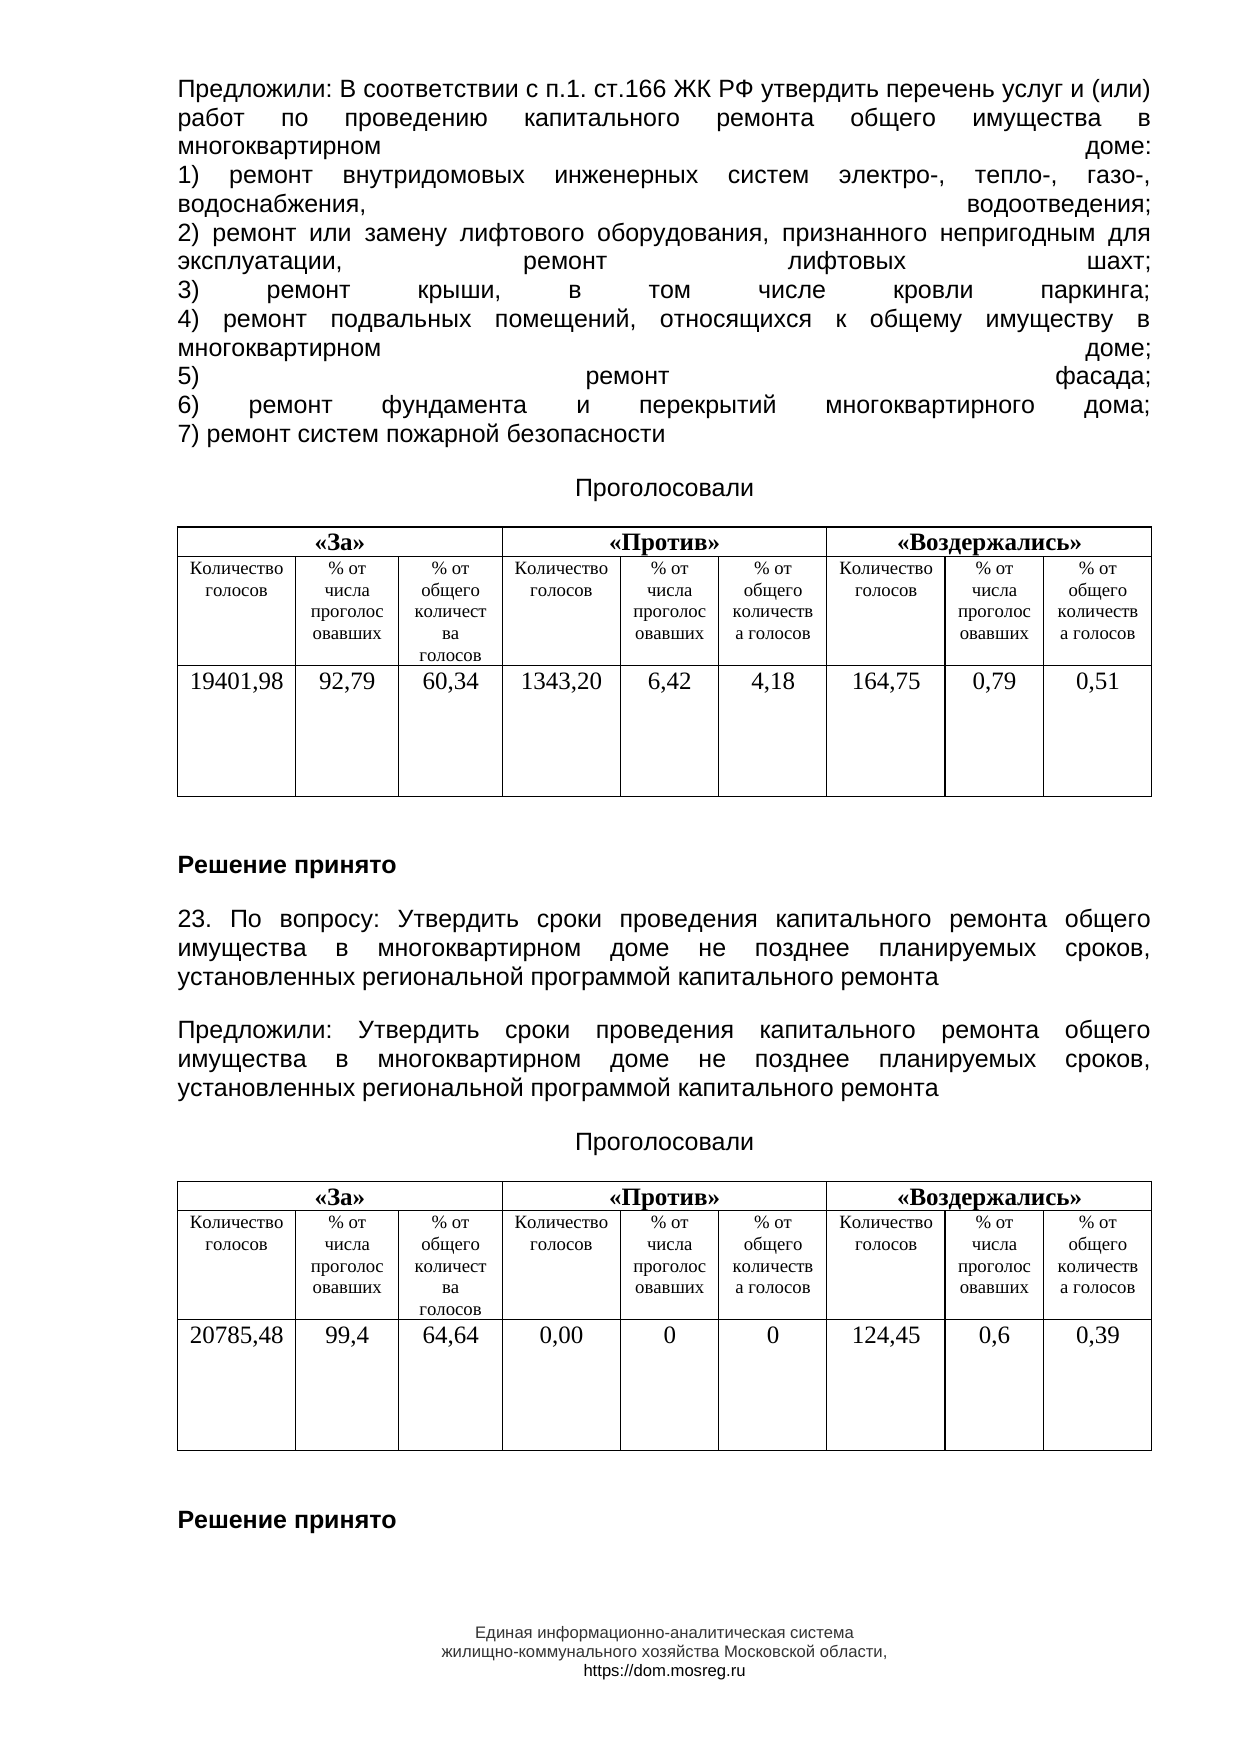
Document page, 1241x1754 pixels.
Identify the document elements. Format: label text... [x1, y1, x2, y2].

table_cell Количество голосов [178, 1211, 295, 1319]
table_cell 99,4 [296, 1320, 398, 1450]
table_cell Количество голосов [503, 1211, 620, 1319]
table_cell % от общего количества голосов [1044, 1211, 1151, 1319]
text Решение принято [177, 1505, 1152, 1533]
table_cell 0,00 [503, 1320, 620, 1450]
table_cell 124,45 [827, 1320, 944, 1450]
table_cell 0,39 [1044, 1320, 1151, 1450]
text Предложили: Утвердить сроки проведения капитального ремонта общего имущества в многоквартирном доме не позднее планируемых сроков, установленных региональной программой капитального ремонта [177, 1016, 1152, 1102]
table_header «За» [178, 1182, 502, 1210]
table_cell % от числа проголосовавших [621, 1211, 718, 1319]
text Предложили: В соответствии с п.1. ст.166 ЖК РФ утвердить перечень услуг и (или) работ по проведению капитального ремонта общего имущества в многоквартирном доме: 1) ремонт внутридомовых инженерных систем электро-, тепло-, газо-, водоснабжения, водоотведения; 2) ремонт или замену лифтового оборудования, признанного непригодным для эксплуатации, ремонт лифтовых шахт; 3) ремонт крыши, в том числе кровли паркинга; 4) ремонт подвальных помещений, относящихся к общему имуществу в многоквартирном доме; 5) ремонт фасада; 6) ремонт фундамента и перекрытий многоквартирного дома; 7) ремонт систем пожарной безопасности [177, 74, 1152, 448]
table_cell % от общего количества голосов [399, 1211, 502, 1319]
text Решение принято [177, 851, 1152, 879]
table_cell 0,51 [1044, 666, 1151, 796]
table_cell Количество голосов [827, 1211, 944, 1319]
table_cell Количество голосов [827, 557, 944, 665]
table_cell % от общего количества голосов [1044, 557, 1151, 665]
table_cell % от числа проголосовавших [296, 1211, 398, 1319]
table_cell 0 [621, 1320, 718, 1450]
table_cell Количество голосов [503, 557, 620, 665]
table_cell 60,34 [399, 666, 502, 796]
table_header «Воздержались» [827, 1182, 1151, 1210]
table_header «За» [178, 528, 502, 556]
table_header «Воздержались» [827, 528, 1151, 556]
table_cell Количество голосов [178, 557, 295, 665]
table_cell 0,79 [946, 666, 1043, 796]
text Проголосовали [177, 1127, 1152, 1156]
table_cell 164,75 [827, 666, 944, 796]
table_cell % от числа проголосовавших [946, 557, 1043, 665]
text Проголосовали [177, 473, 1152, 501]
table_cell 19401,98 [178, 666, 295, 796]
table_cell 6,42 [621, 666, 718, 796]
table_cell 1343,20 [503, 666, 620, 796]
text 23. По вопросу: Утвердить сроки проведения капитального ремонта общего имущества в многоквартирном доме не позднее планируемых сроков, установленных региональной программой капитального ремонта [177, 904, 1152, 991]
table_cell 0,6 [946, 1320, 1043, 1450]
table_cell 20785,48 [178, 1320, 295, 1450]
table_cell % от числа проголосовавших [296, 557, 398, 665]
table_header «Против» [503, 528, 826, 556]
table_cell 64,64 [399, 1320, 502, 1450]
table_cell 0 [719, 1320, 826, 1450]
table_cell 4,18 [719, 666, 826, 796]
table_cell % от общего количества голосов [719, 557, 826, 665]
table_cell 92,79 [296, 666, 398, 796]
table_header «Против» [503, 1182, 826, 1210]
table_cell % от общего количества голосов [719, 1211, 826, 1319]
table_cell % от числа проголосовавших [621, 557, 718, 665]
table_cell % от общего количества голосов [399, 557, 502, 665]
table_cell % от числа проголосовавших [946, 1211, 1043, 1319]
